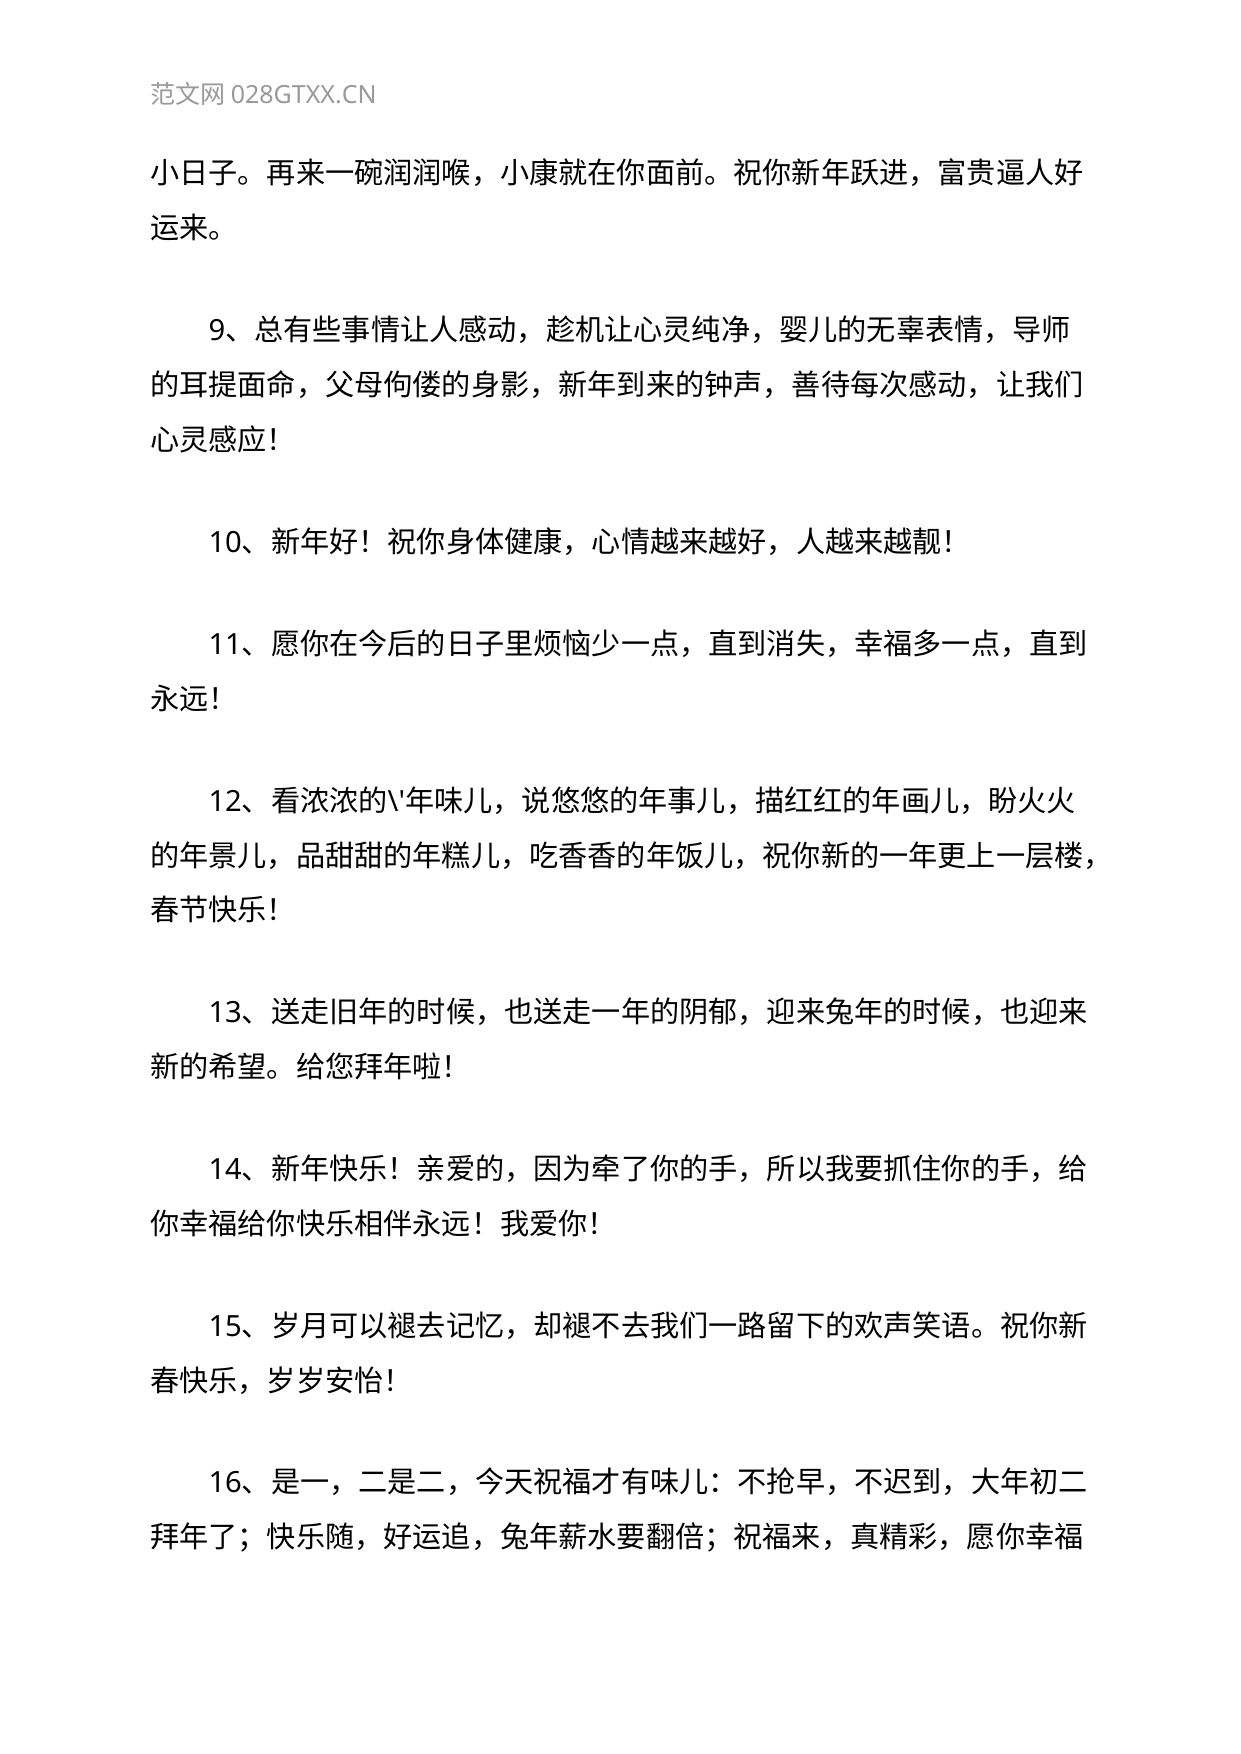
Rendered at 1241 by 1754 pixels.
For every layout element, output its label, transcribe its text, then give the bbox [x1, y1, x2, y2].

text 11、愿你在今后的日子里烦恼少一点，直到消失，幸福多一点，直到永远！ [150, 620, 1090, 718]
text 15、岁月可以褪去记忆，却褪不去我们一路留下的欢声笑语。祝你新春快乐，岁岁安怡！ [150, 1302, 1090, 1399]
text 9、总有些事情让人感动，趁机让心灵纯净，婴儿的无辜表情，导师的耳提面命，父母佝偻的身影，新年到来的钟声，善待每次感动，让我们心灵感应！ [150, 307, 1090, 459]
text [150, 1459, 1090, 1556]
text 10、新年好！祝你身体健康，心情越来越好，人越来越靓！ [150, 518, 1090, 561]
text 13、送走旧年的时候，也送走一年的阴郁，迎来兔年的时候，也迎来新的希望。给您拜年啦！ [150, 989, 1090, 1086]
text 14、新年快乐！亲爱的，因为牵了你的手，所以我要抓住你的手，给你幸福给你快乐相伴永远！我爱你！ [150, 1146, 1090, 1243]
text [150, 150, 1090, 247]
text 12、看浓浓的\'年味儿，说悠悠的年事儿，描红红的年画儿，盼火火的年景儿，品甜甜的年糕儿，吃香香的年饭儿，祝你新的一年更上一层楼，春节快乐！ [150, 777, 1090, 929]
